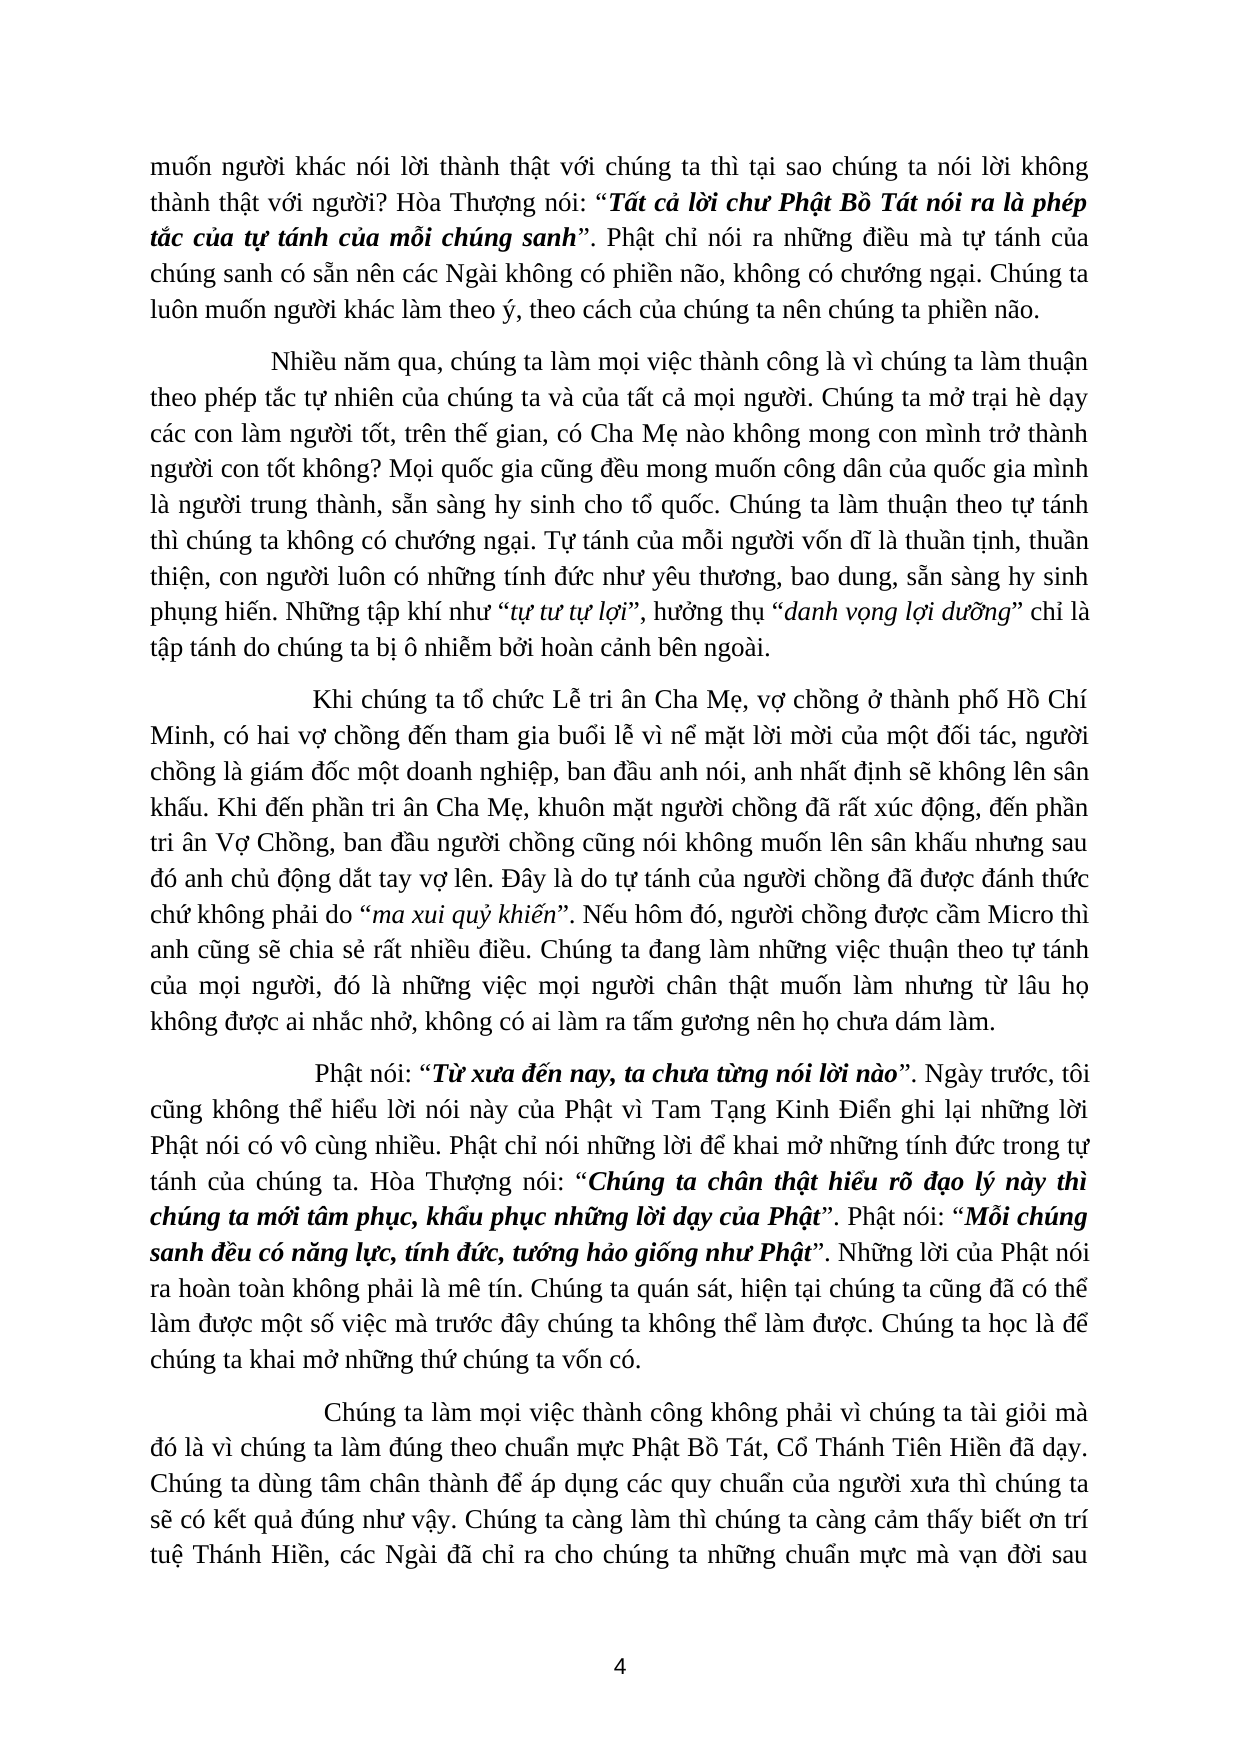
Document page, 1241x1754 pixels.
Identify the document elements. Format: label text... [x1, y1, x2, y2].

text Khi chúng ta tổ chức Lễ tri ân Cha Mẹ, vợ chồng ở thành phố Hồ Chí Minh, có hai vợ chồng đến tham gia buổi lễ vì nể mặt lời mời của một đối tác, người chồng là giám đốc một doanh nghiệp, ban đầu anh nói, anh nhất định sẽ không lên sân khấu. Khi đến phần tri ân Cha Mẹ, khuôn mặt người chồng đã rất xúc động, đến phần tri ân Vợ Chồng, ban đầu người chồng cũng nói không muốn lên sân khấu nhưng sau đó anh chủ động dắt tay vợ lên. Đây là do tự tánh của người chồng đã được đánh thức chứ không phải do “ma xui quỷ khiến”. Nếu hôm đó, người chồng được cầm Micro thì anh cũng sẽ chia sẻ rất nhiều điều. Chúng ta đang làm những việc thuận theo tự tánh của mọi người, đó là những việc mọi người chân thật muốn làm nhưng từ lâu họ không được ai nhắc nhở, không có ai làm ra tấm gương nên họ chưa dám làm. [150, 683, 1090, 1036]
text Nhiều năm qua, chúng ta làm mọi việc thành công là vì chúng ta làm thuận theo phép tắc tự nhiên của chúng ta và của tất cả mọi người. Chúng ta mở trại hè dạy các con làm người tốt, trên thế gian, có Cha Mẹ nào không mong con mình trở thành người con tốt không? Mọi quốc gia cũng đều mong muốn công dân của quốc gia mình là người trung thành, sẵn sàng hy sinh cho tổ quốc. Chúng ta làm thuận theo tự tánh thì chúng ta không có chướng ngại. Tự tánh của mỗi người vốn dĩ là thuần tịnh, thuần thiện, con người luôn có những tính đức như yêu thương, bao dung, sẵn sàng hy sinh phụng hiến. Những tập khí như “tự tư tự lợi”, hưởng thụ “danh vọng lợi dưỡng” chỉ là tập tánh do chúng ta bị ô nhiễm bởi hoàn cảnh bên ngoài. [150, 345, 1090, 662]
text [150, 150, 1090, 324]
text Phật nói: “Từ xưa đến nay, ta chưa từng nói lời nào”. Ngày trước, tôi cũng không thể hiểu lời nói này của Phật vì Tam Tạng Kinh Điển ghi lại những lời Phật nói có vô cùng nhiều. Phật chỉ nói những lời để khai mở những tính đức trong tự tánh của chúng ta. Hòa Thượng nói: “Chúng ta chân thật hiểu rõ đạo lý này thì chúng ta mới tâm phục, khẩu phục những lời dạy của Phật”. Phật nói: “Mỗi chúng sanh đều có năng lực, tính đức, tướng hảo giống như Phật”. Những lời của Phật nói ra hoàn toàn không phải là mê tín. Chúng ta quán sát, hiện tại chúng ta cũng đã có thể làm được một số việc mà trước đây chúng ta không thể làm được. Chúng ta học là để chúng ta khai mở những thứ chúng ta vốn có. [150, 1057, 1090, 1374]
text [150, 1396, 1090, 1570]
